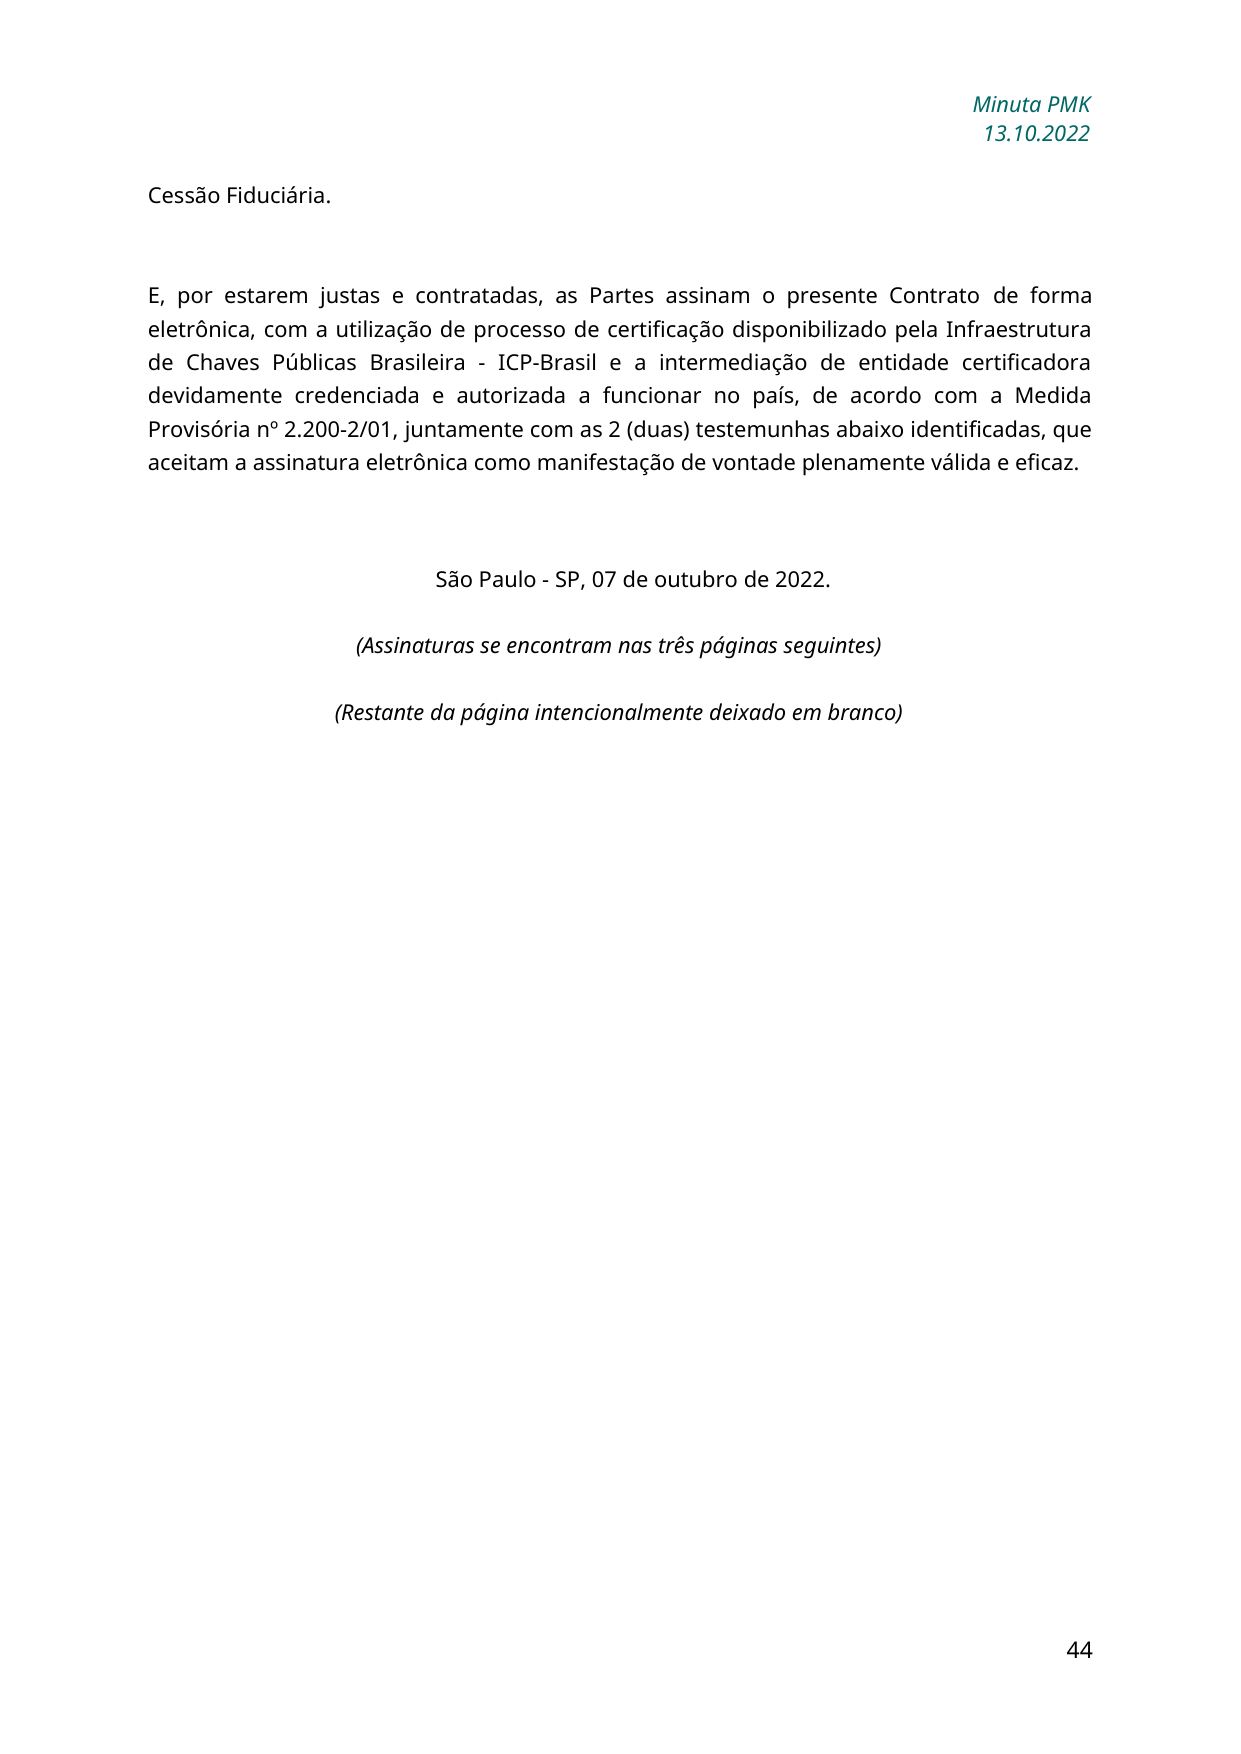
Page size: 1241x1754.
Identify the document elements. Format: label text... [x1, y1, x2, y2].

text (Assinaturas se encontram nas três páginas seguintes) [148, 627, 1092, 661]
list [148, 177, 1092, 211]
text São Paulo - SP, 07 de outubro de 2022. [259, 561, 1007, 594]
text (Restante da página intencionalmente deixado em branco) [148, 694, 1092, 727]
text E, por estarem justas e contratadas, as Partes assinam o presente Contrato de forma eletrônica, com a utilização de processo de certificação disponibilizado pela Infraestrutura de Chaves Públicas Brasileira - ICP-Brasil e a intermediação de entidade certificadora devidamente credenciada e autorizada a funcionar no país, de acordo com a Medida Provisória nº 2.200-2/01, juntamente com as 2 (duas) testemunhas abaixo identificadas, que aceitam a assinatura eletrônica como manifestação de vontade plenamente válida e eficaz. [148, 277, 1092, 477]
